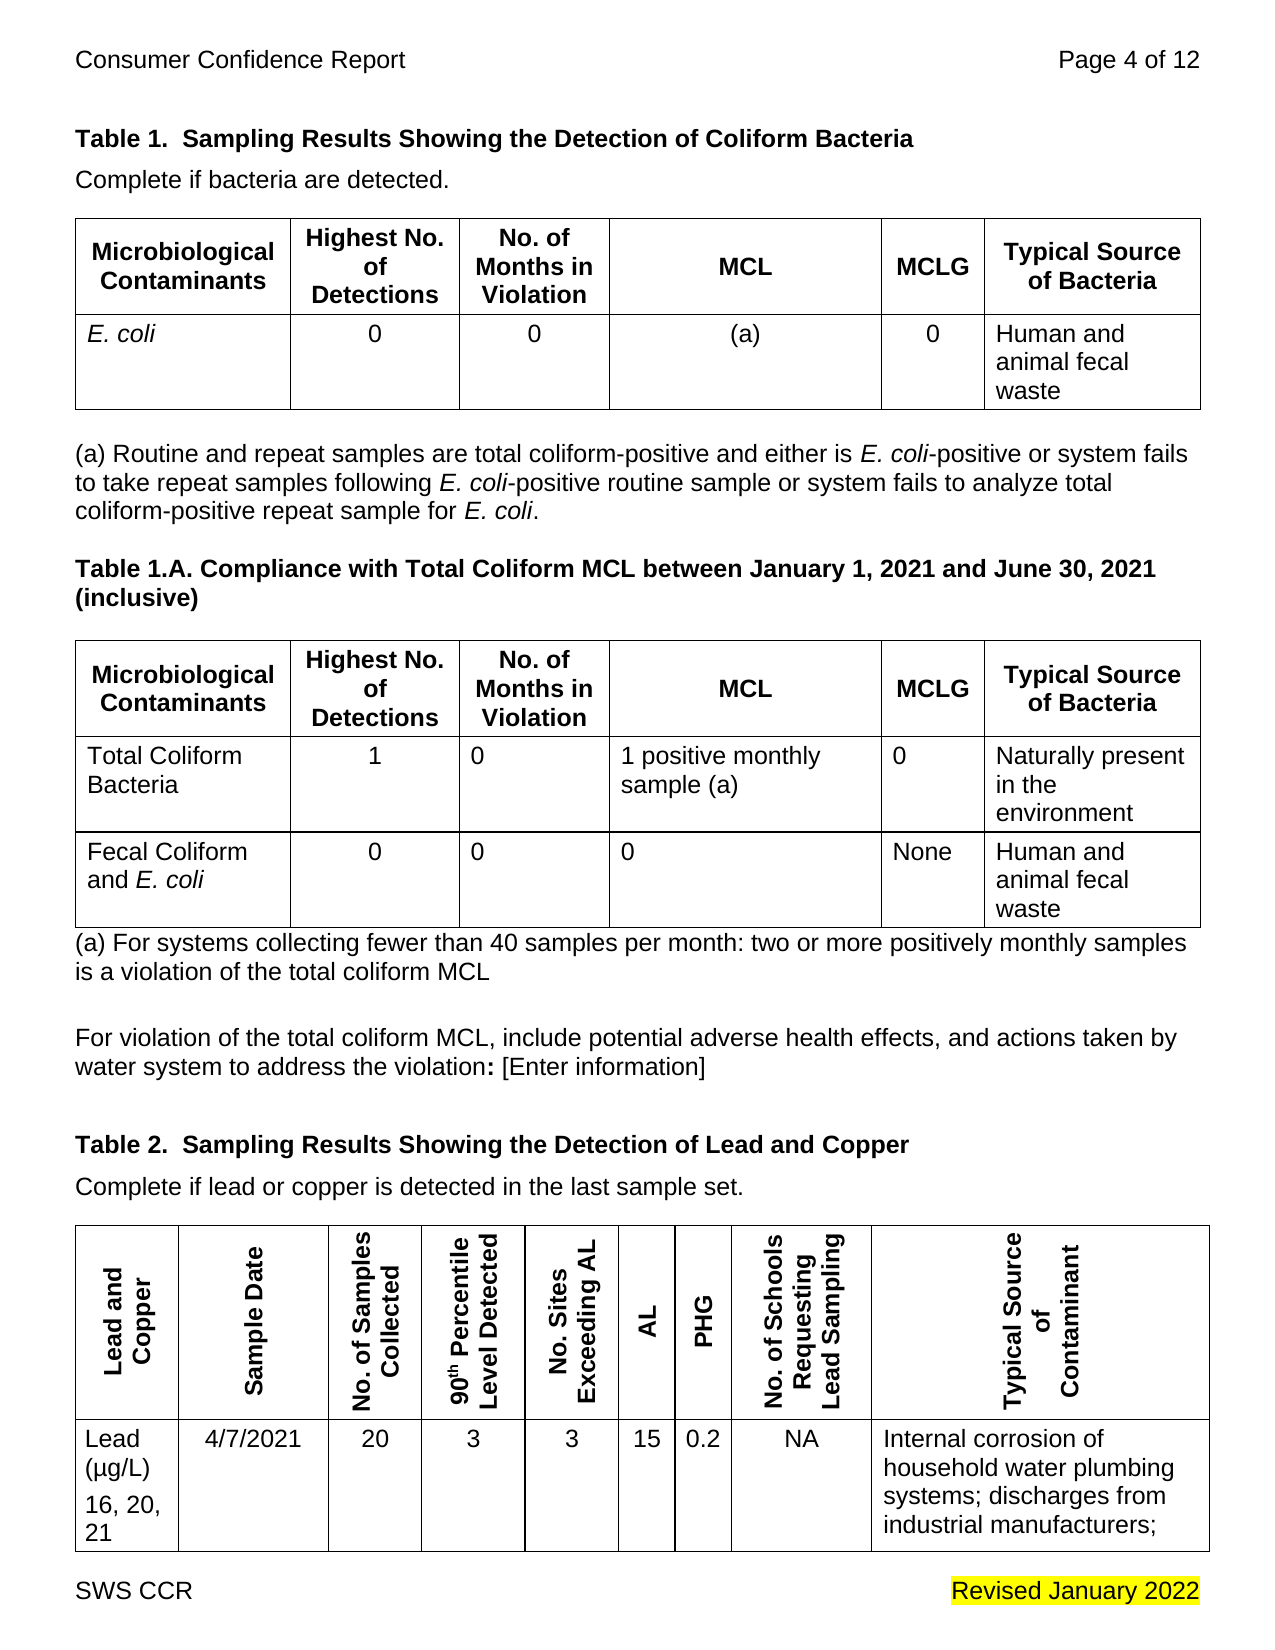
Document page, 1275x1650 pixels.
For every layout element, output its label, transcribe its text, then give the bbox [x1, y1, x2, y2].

table_cell NA [732, 1420, 871, 1551]
table_header No. of Months in Violation [460, 219, 609, 313]
table_cell 0 [882, 315, 984, 409]
table_cell 0 [460, 315, 609, 409]
table_cell 0 [460, 833, 609, 927]
table_header MCL [610, 641, 881, 736]
table_header No. of Months in Violation [460, 641, 609, 736]
table_header AL [619, 1226, 674, 1418]
table_header Typical Source of Contaminant [872, 1226, 1209, 1418]
table_cell 3 [422, 1420, 524, 1551]
table_cell Lead (µg/L) 16, 20, 21 [76, 1420, 178, 1551]
table_cell 0 [882, 737, 984, 831]
table_cell Total Coliform Bacteria [76, 737, 290, 831]
table_cell (a) [610, 315, 881, 409]
text Complete if lead or copper is detected in the last sample set. [75, 1172, 1200, 1201]
table_header Sample Date [179, 1226, 328, 1418]
table_header MCLG [882, 641, 984, 736]
table_cell 4/7/2021 [179, 1420, 328, 1551]
table_cell 1 positive monthly sample (a) [610, 737, 881, 831]
table_cell Internal corrosion of household water plumbing systems; discharges from industrial manufacturers; erosion of natural deposits [872, 1420, 1209, 1551]
table_header MCLG [882, 219, 984, 313]
text (a) For systems collecting fewer than 40 samples per month: two or more positively monthly samples is a violation of the total coliform MCL [75, 928, 1200, 986]
table_cell 3 [526, 1420, 618, 1551]
table_header No. of Schools Requesting Lead Sampling [732, 1226, 871, 1418]
table_cell Fecal Coliform and E. coli [76, 833, 290, 927]
table_cell None [882, 833, 984, 927]
text (a) Routine and repeat samples are total coliform-positive and either is E. coli-positive or system fails to take repeat samples following E. coli-positive routine sample or system fails to analyze total coliform-positive repeat sample for E. coli. [75, 439, 1200, 525]
table_cell 0.2 [676, 1420, 731, 1551]
table_header PHG [676, 1226, 731, 1418]
table_cell 0 [460, 737, 609, 831]
text For violation of the total coliform MCL, include potential adverse health effects, and actions taken by water system to address the violation: [Enter information] [75, 1023, 1200, 1081]
table_cell 15 [619, 1420, 674, 1551]
text Table 1.A. Compliance with Total Coliform MCL between January 1, 2021 and June 30, 2021 (inclusive) [75, 554, 1200, 611]
table_cell 20 [329, 1420, 421, 1551]
table_header Typical Source of Bacteria [985, 219, 1200, 313]
table_cell Human and animal fecal waste [985, 833, 1200, 927]
table_cell 1 [291, 737, 459, 831]
table_header No. of Samples Collected [329, 1226, 421, 1418]
table_header No. Sites Exceeding AL [526, 1226, 618, 1418]
table_header Highest No. of Detections [291, 641, 459, 736]
table_cell 0 [610, 833, 881, 927]
text Complete if bacteria are detected. [75, 165, 1200, 194]
table_header MCL [610, 219, 881, 313]
table_header Highest No. of Detections [291, 219, 459, 313]
table_header 90th Percentile Level Detected [422, 1226, 524, 1418]
table_cell E. coli [76, 315, 290, 409]
table_cell Naturally present in the environment [985, 737, 1200, 831]
table_header Microbiological Contaminants [76, 219, 290, 313]
table_header Typical Source of Bacteria [985, 641, 1200, 736]
table_header Microbiological Contaminants [76, 641, 290, 736]
table_cell 0 [291, 315, 459, 409]
table_cell Human and animal fecal waste [985, 315, 1200, 409]
table_header Lead and Copper [76, 1226, 178, 1418]
table_cell 0 [291, 833, 459, 927]
